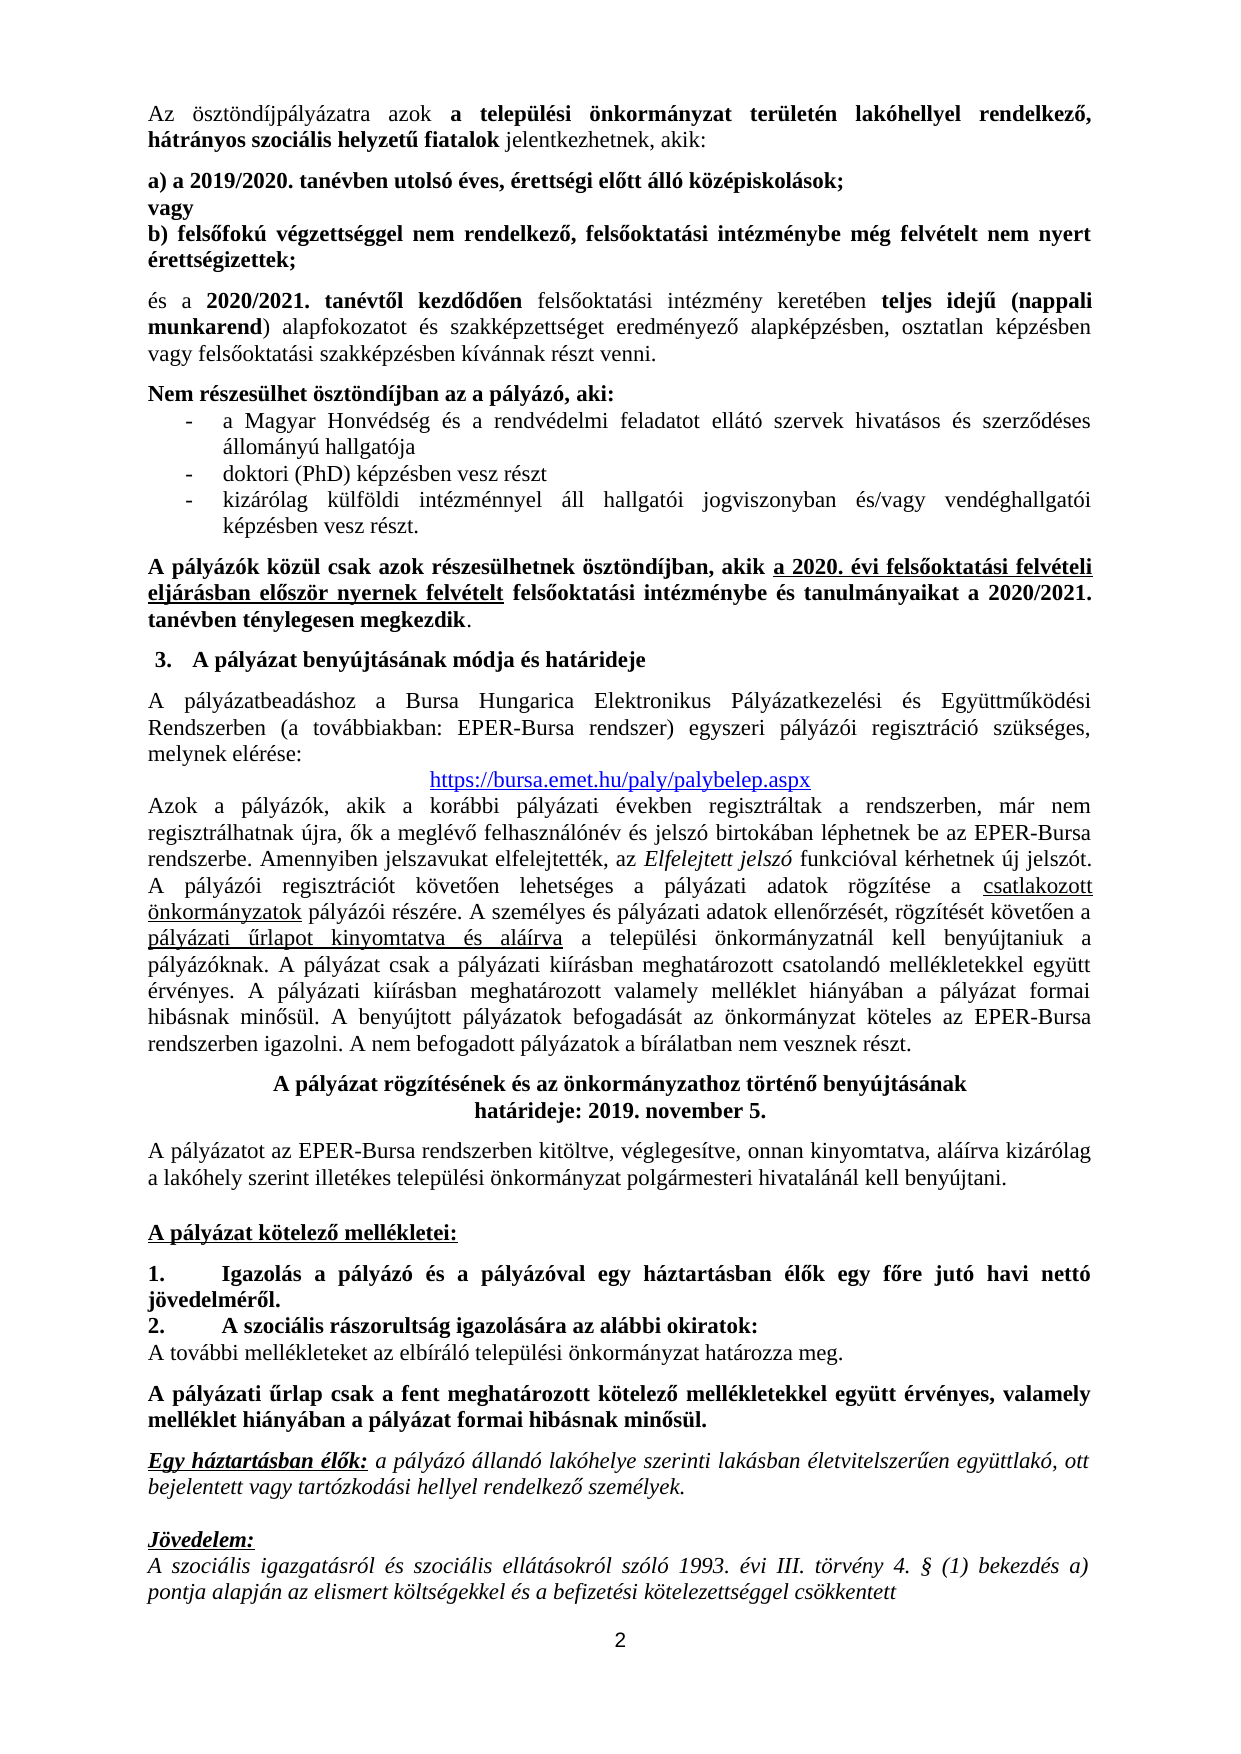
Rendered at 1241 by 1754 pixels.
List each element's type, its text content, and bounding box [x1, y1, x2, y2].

text és a 2020/2021. tanévtől kezdődően felsőoktatási intézmény keretében teljes idejű (nappali munkarend) alapfokozatot és szakképzettséget eredményező alapképzésben, osztatlan képzésben vagy felsőoktatási szakképzésben kívánnak részt venni. [148, 287, 1092, 366]
text 2. A szociális rászorultság igazolására az alábbi okiratok: [148, 1312, 1092, 1339]
text A szociális igazgatásról és szociális ellátásokról szóló 1993. évi III. törvény 4. § (1) bekezdés a) pontja alapján az elismert költségekkel és a befizetési kötelezettséggel csökkentett [148, 1552, 1092, 1605]
text A pályázók közül csak azok részesülhetnek ösztöndíjban, akik a 2020. évi felsőoktatási felvételi eljárásban először nyernek felvételt felsőoktatási intézménybe és tanulmányaikat a 2020/2021. tanévben ténylegesen megkezdik. [148, 553, 1092, 632]
text https://bursa.emet.hu/paly/palybelep.aspx [148, 766, 1092, 793]
text Azok a pályázók, akik a korábbi pályázati években regisztráltak a rendszerben, már nem regisztrálhatnak újra, ők a meglévő felhasználónév és jelszó birtokában léphetnek be az EPER-Bursa rendszerbe. Amennyiben jelszavukat elfelejtették, az Elfelejtett jelszó funkcióval kérhetnek új jelszót. A pályázói regisztrációt követően lehetséges a pályázati adatok rögzítése a csatlakozott önkormányzatok pályázói részére. A személyes és pályázati adatok ellenőrzését, rögzítését követően a pályázati űrlapot kinyomtatva és aláírva a települési önkormányzatnál kell benyújtaniuk a pályázóknak. A pályázat csak a pályázati kiírásban meghatározott csatolandó mellékletekkel együtt érvényes. A pályázati kiírásban meghatározott valamely melléklet hiányában a pályázat formai hibásnak minősül. A benyújtott pályázatok befogadását az önkormányzat köteles az EPER-Bursa rendszerben igazolni. A nem befogadott pályázatok a bírálatban nem vesznek részt. [148, 793, 1092, 1056]
text A pályázat rögzítésének és az önkormányzathoz történő benyújtásának [148, 1071, 1092, 1097]
list A pályázat benyújtásának módja és határideje [154, 646, 1092, 673]
text határideje: 2019. november 5. [148, 1097, 1092, 1123]
list kizárólag külföldi intézménnyel áll hallgatói jogviszonyban és/vagy vendéghallgatói képzésben vesz részt. [185, 486, 1092, 539]
text A további mellékleteket az elbíráló települési önkormányzat határozza meg. [148, 1339, 1092, 1365]
text vagy [148, 194, 1092, 220]
text A pályázat kötelező mellékletei: [148, 1219, 1092, 1245]
text a) a 2019/2020. tanévben utolsó éves, érettségi előtt álló középiskolások; [148, 167, 1092, 194]
text Nem részesülhet ösztöndíjban az a pályázó, aki: [148, 381, 1092, 407]
list doktori (PhD) képzésben vesz részt [185, 459, 1092, 486]
text Az ösztöndíjpályázatra azok a települési önkormányzat területén lakóhellyel rendelkező, hátrányos szociális helyzetű fiatalok jelentkezhetnek, akik: [148, 100, 1092, 153]
text A pályázati űrlap csak a fent meghatározott kötelező mellékletekkel együtt érvényes, valamely melléklet hiányában a pályázat formai hibásnak minősül. [148, 1379, 1092, 1432]
text A pályázatbeadáshoz a Bursa Hungarica Elektronikus Pályázatkezelési és Együttműködési Rendszerben (a továbbiakban: EPER-Bursa rendszer) egyszeri pályázói regisztráció szükséges, melynek elérése: [148, 687, 1092, 766]
text Jövedelem: [148, 1526, 1092, 1552]
text Egy háztartásban élők: a pályázó állandó lakóhelye szerinti lakásban életvitelszerűen együttlakó, ott bejelentett vagy tartózkodási hellyel rendelkező személyek. [148, 1447, 1092, 1499]
text 1. Igazolás a pályázó és a pályázóval egy háztartásban élők egy főre jutó havi nettó jövedelméről. [148, 1260, 1092, 1312]
text b) felsőfokú végzettséggel nem rendelkező, felsőoktatási intézménybe még felvételt nem nyert érettségizettek; [148, 220, 1092, 273]
list a Magyar Honvédség és a rendvédelmi feladatot ellátó szervek hivatásos és szerződéses állományú hallgatója [185, 407, 1092, 459]
text A pályázatot az EPER-Bursa rendszerben kitöltve, véglegesítve, onnan kinyomtatva, aláírva kizárólag a lakóhely szerint illetékes települési önkormányzat polgármesteri hivatalánál kell benyújtani. [148, 1138, 1092, 1190]
